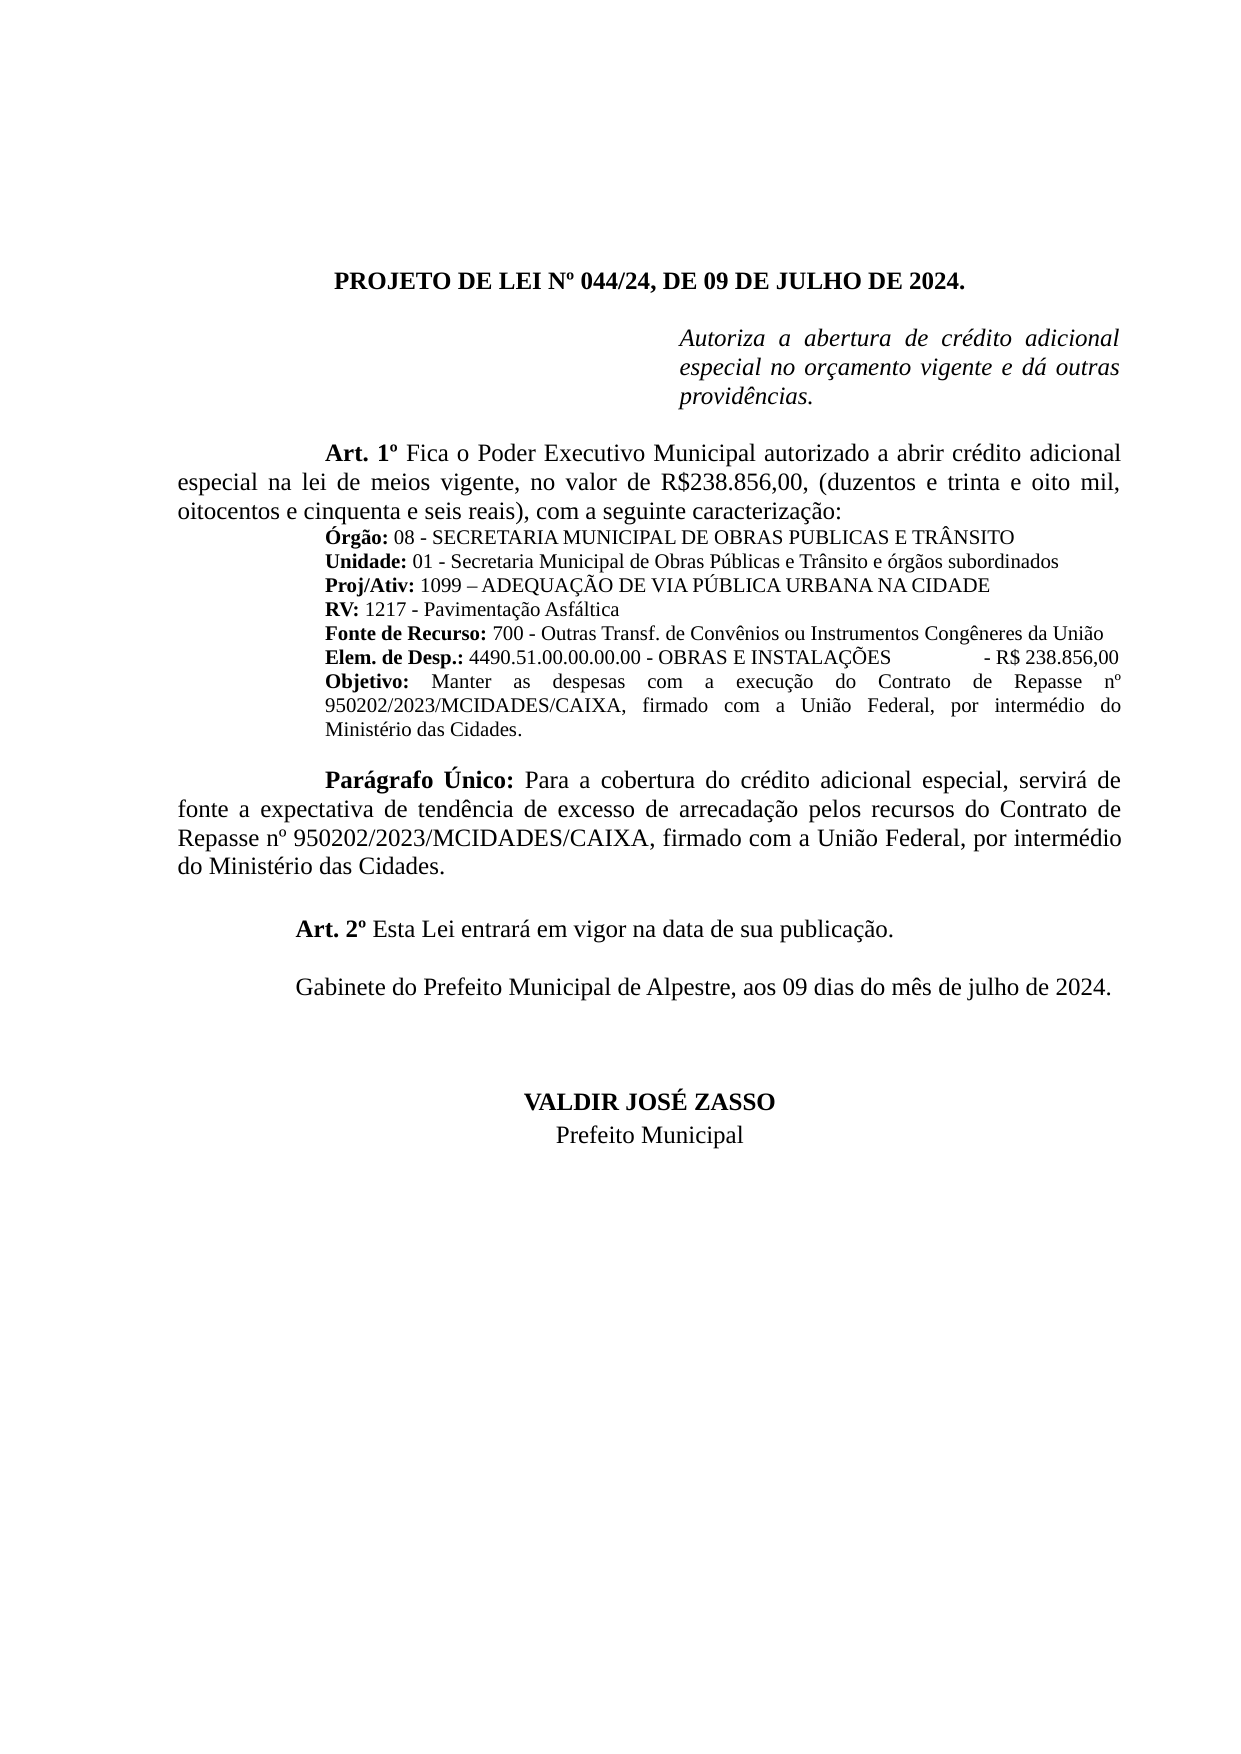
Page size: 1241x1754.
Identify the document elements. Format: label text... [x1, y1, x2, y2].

text Órgão: 08 - SECRETARIA MUNICIPAL DE OBRAS PUBLICAS E TRÂNSITO [177, 524, 1122, 549]
text Elem. de Desp.: 4490.51.00.00.00.00 - OBRAS E INSTALAÇÕES - R$ 238.856,00 [177, 645, 1122, 669]
title Autoriza a abertura de crédito adicional especial no orçamento vigente e dá outras providências. [679, 323, 1122, 409]
text Proj/Ativ: 1099 – ADEQUAÇÃO DE VIA PÚBLICA URBANA NA CIDADE [177, 573, 1122, 597]
text VALDIR JOSÉ ZASSO [177, 1087, 1122, 1116]
text Parágrafo Único: Para a cobertura do crédito adicional especial, servirá de fonte a expectativa de tendência de excesso de arrecadação pelos recursos do Contrato de Repasse nº 950202/2023/MCIDADES/CAIXA, firmado com a União Federal, por intermédio do Ministério das Cidades. [177, 765, 1122, 880]
text Fonte de Recurso: 700 - Outras Transf. de Convênios ou Instrumentos Congêneres da União [177, 621, 1122, 645]
text Art. 2º Esta Lei entrará em vigor na data de sua publicação. [177, 914, 1122, 943]
text RV: 1217 - Pavimentação Asfáltica [177, 597, 1122, 621]
text Unidade: 01 - Secretaria Municipal de Obras Públicas e Trânsito e órgãos subordinados [177, 549, 1122, 573]
text Art. 1º Fica o Poder Executivo Municipal autorizado a abrir crédito adicional especial na lei de meios vigente, no valor de R$238.856,00, (duzentos e trinta e oito mil, oitocentos e cinquenta e seis reais), com a seguinte caracterização: [177, 438, 1122, 524]
text Objetivo: Manter as despesas com a execução do Contrato de Repasse nº 950202/2023/MCIDADES/CAIXA, firmado com a União Federal, por intermédio do Ministério das Cidades. [325, 669, 1122, 741]
text Gabinete do Prefeito Municipal de Alpestre, aos 09 dias do mês de julho de 2024. [177, 972, 1122, 1001]
text Prefeito Municipal [177, 1120, 1122, 1148]
title PROJETO DE LEI Nº 044/24, DE 09 DE JULHO DE 2024. [177, 266, 1122, 294]
